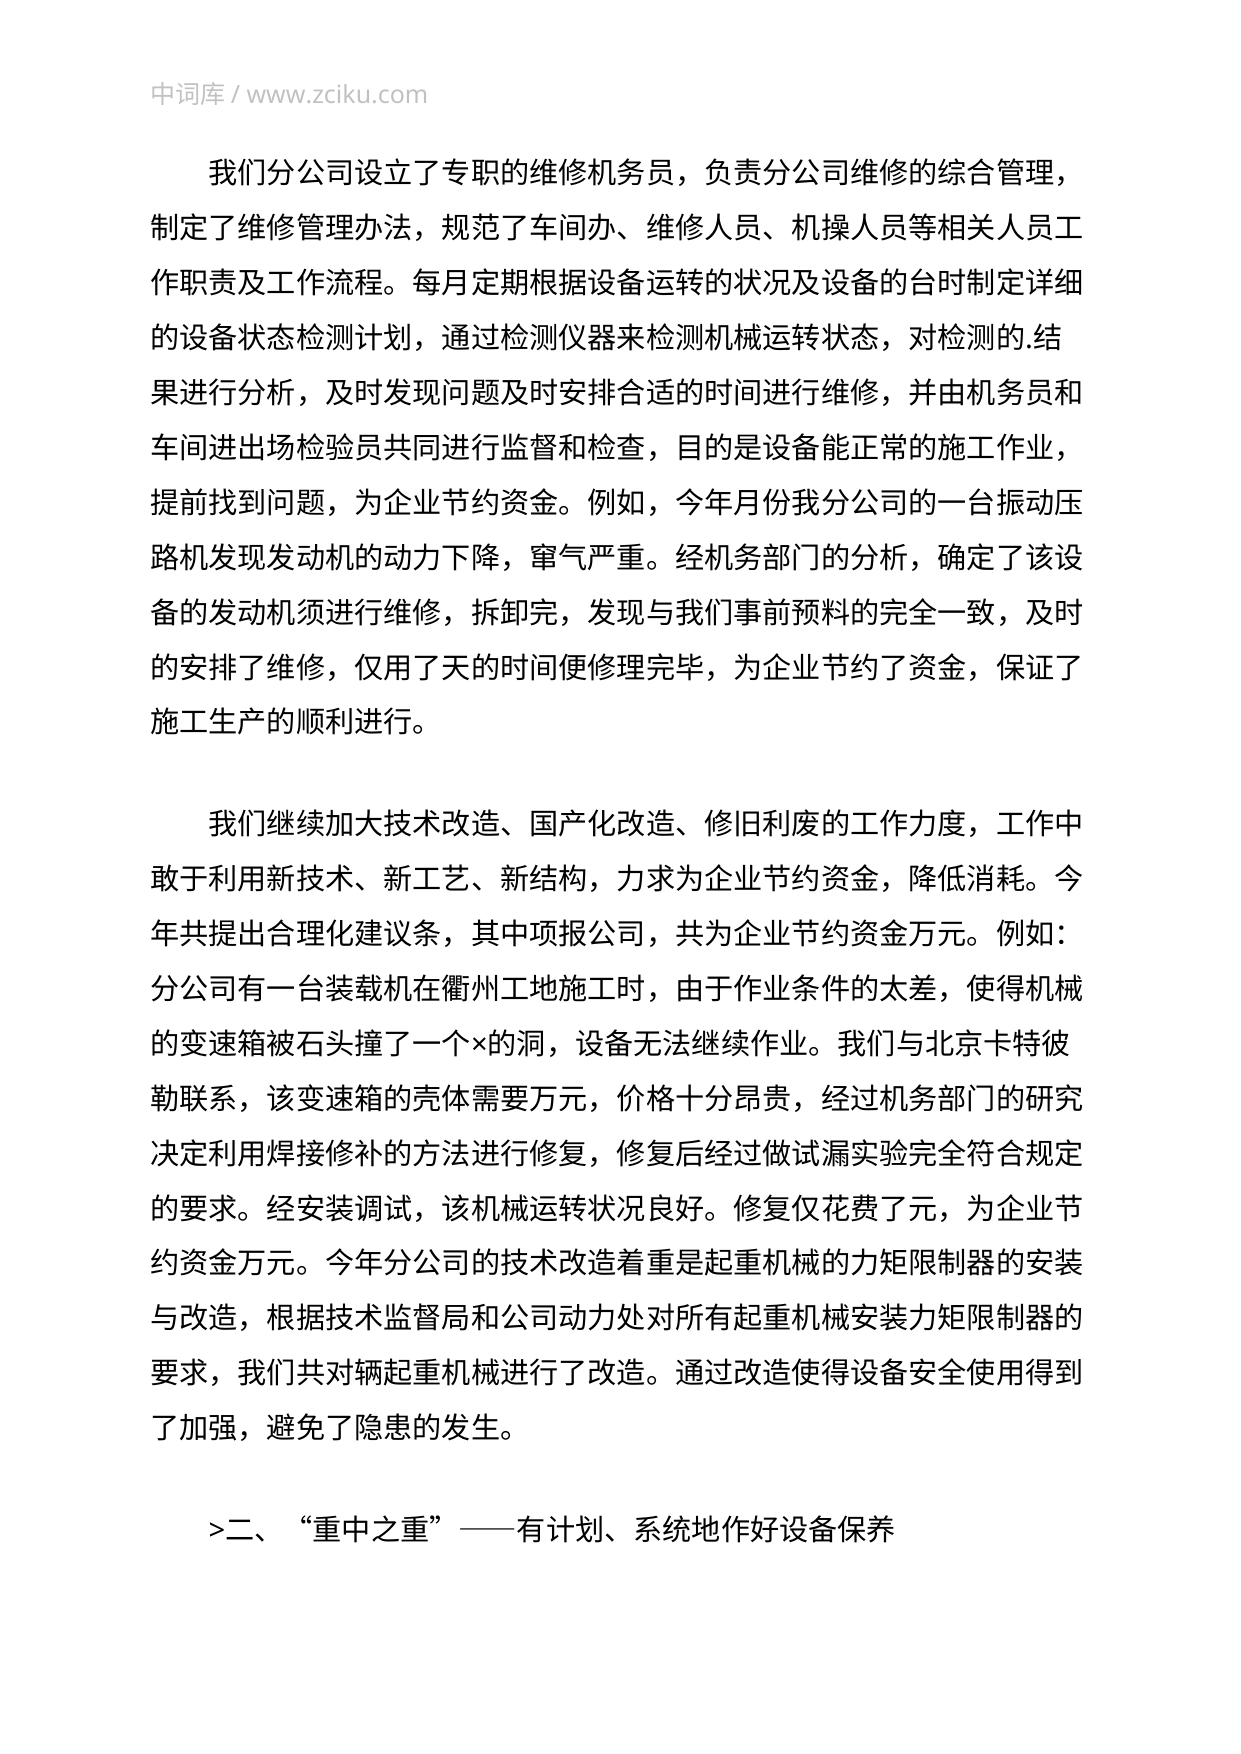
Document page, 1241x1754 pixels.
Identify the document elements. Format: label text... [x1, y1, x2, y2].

text >二、“重中之重”——有计划、系统地作好设备保养 [150, 1507, 1090, 1549]
text 我们分公司设立了专职的维修机务员，负责分公司维修的综合管理，制定了维修管理办法，规范了车间办、维修人员、机操人员等相关人员工作职责及工作流程。每月定期根据设备运转的状况及设备的台时制定详细的设备状态检测计划，通过检测仪器来检测机械运转状态，对检测的.结果进行分析，及时发现问题及时安排合适的时间进行维修，并由机务员和车间进出场检验员共同进行监督和检查，目的是设备能正常的施工作业，提前找到问题，为企业节约资金。例如，今年月份我分公司的一台振动压路机发现发动机的动力下降，窜气严重。经机务部门的分析，确定了该设备的发动机须进行维修，拆卸完，发现与我们事前预料的完全一致，及时的安排了维修，仅用了天的时间便修理完毕，为企业节约了资金，保证了施工生产的顺利进行。 [150, 150, 1090, 741]
text 我们继续加大技术改造、国产化改造、修旧利废的工作力度，工作中敢于利用新技术、新工艺、新结构，力求为企业节约资金，降低消耗。今年共提出合理化建议条，其中项报公司，共为企业节约资金万元。例如：分公司有一台装载机在衢州工地施工时，由于作业条件的太差，使得机械的变速箱被石头撞了一个×的洞，设备无法继续作业。我们与北京卡特彼勒联系，该变速箱的壳体需要万元，价格十分昂贵，经过机务部门的研究决定利用焊接修补的方法进行修复，修复后经过做试漏实验完全符合规定的要求。经安装调试，该机械运转状况良好。修复仅花费了元，为企业节约资金万元。今年分公司的技术改造着重是起重机械的力矩限制器的安装与改造，根据技术监督局和公司动力处对所有起重机械安装力矩限制器的要求，我们共对辆起重机械进行了改造。通过改造使得设备安全使用得到了加强，避免了隐患的发生。 [150, 801, 1090, 1447]
